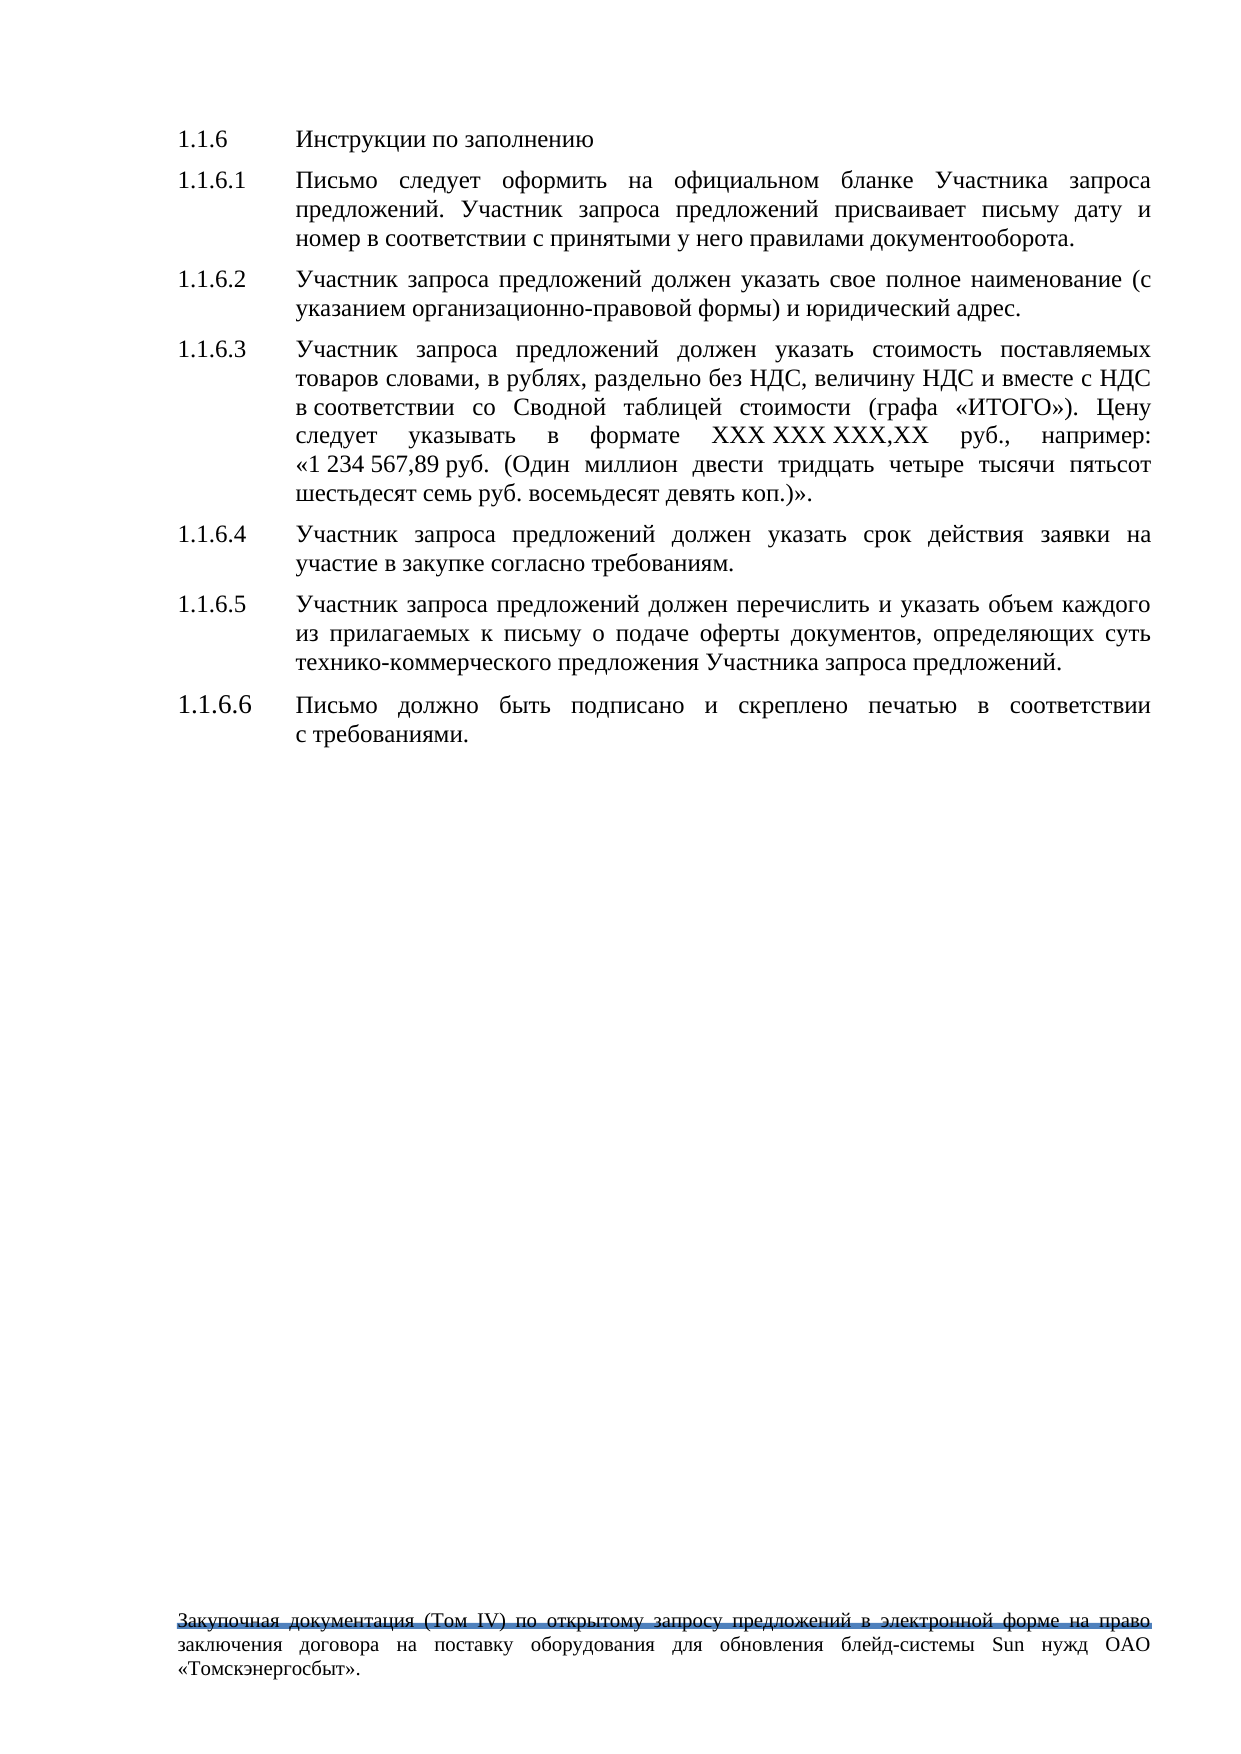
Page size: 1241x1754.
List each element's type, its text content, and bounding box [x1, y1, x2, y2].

list Участник запроса предложений должен указать свое полное наименование (с указанием организационно-правовой формы) и юридический адрес. [177, 264, 1152, 322]
list Участник запроса предложений должен указать срок действия заявки на участие в закупке согласно требованиям. [177, 519, 1152, 577]
list Участник запроса предложений должен указать стоимость поставляемых товаров словами, в рублях, раздельно без НДС, величину НДС и вместе с НДС в соответствии со Сводной таблицей стоимости (графа «ИТОГО»). Цену следует указывать в формате ХХХ ХХХ ХХХ,ХХ руб., например: «1 234 567,89 руб. (Один миллион двести тридцать четыре тысячи пятьсот шестьдесят семь руб. восемьдесят девять коп.)». [177, 334, 1152, 507]
list Инструкции по заполнению [177, 124, 1152, 153]
list Участник запроса предложений должен перечислить и указать объем каждого из прилагаемых к письму о подаче оферты документов, определяющих суть технико-коммерческого предложения Участника запроса предложений. [177, 589, 1152, 676]
list Письмо следует оформить на официальном бланке Участника запроса предложений. Участник запроса предложений присваивает письму дату и номер в соответствии с принятыми у него правилами документооборота. [177, 166, 1152, 252]
list Письмо должно быть подписано и скреплено печатью в соответствии с требованиями. [177, 688, 1152, 748]
